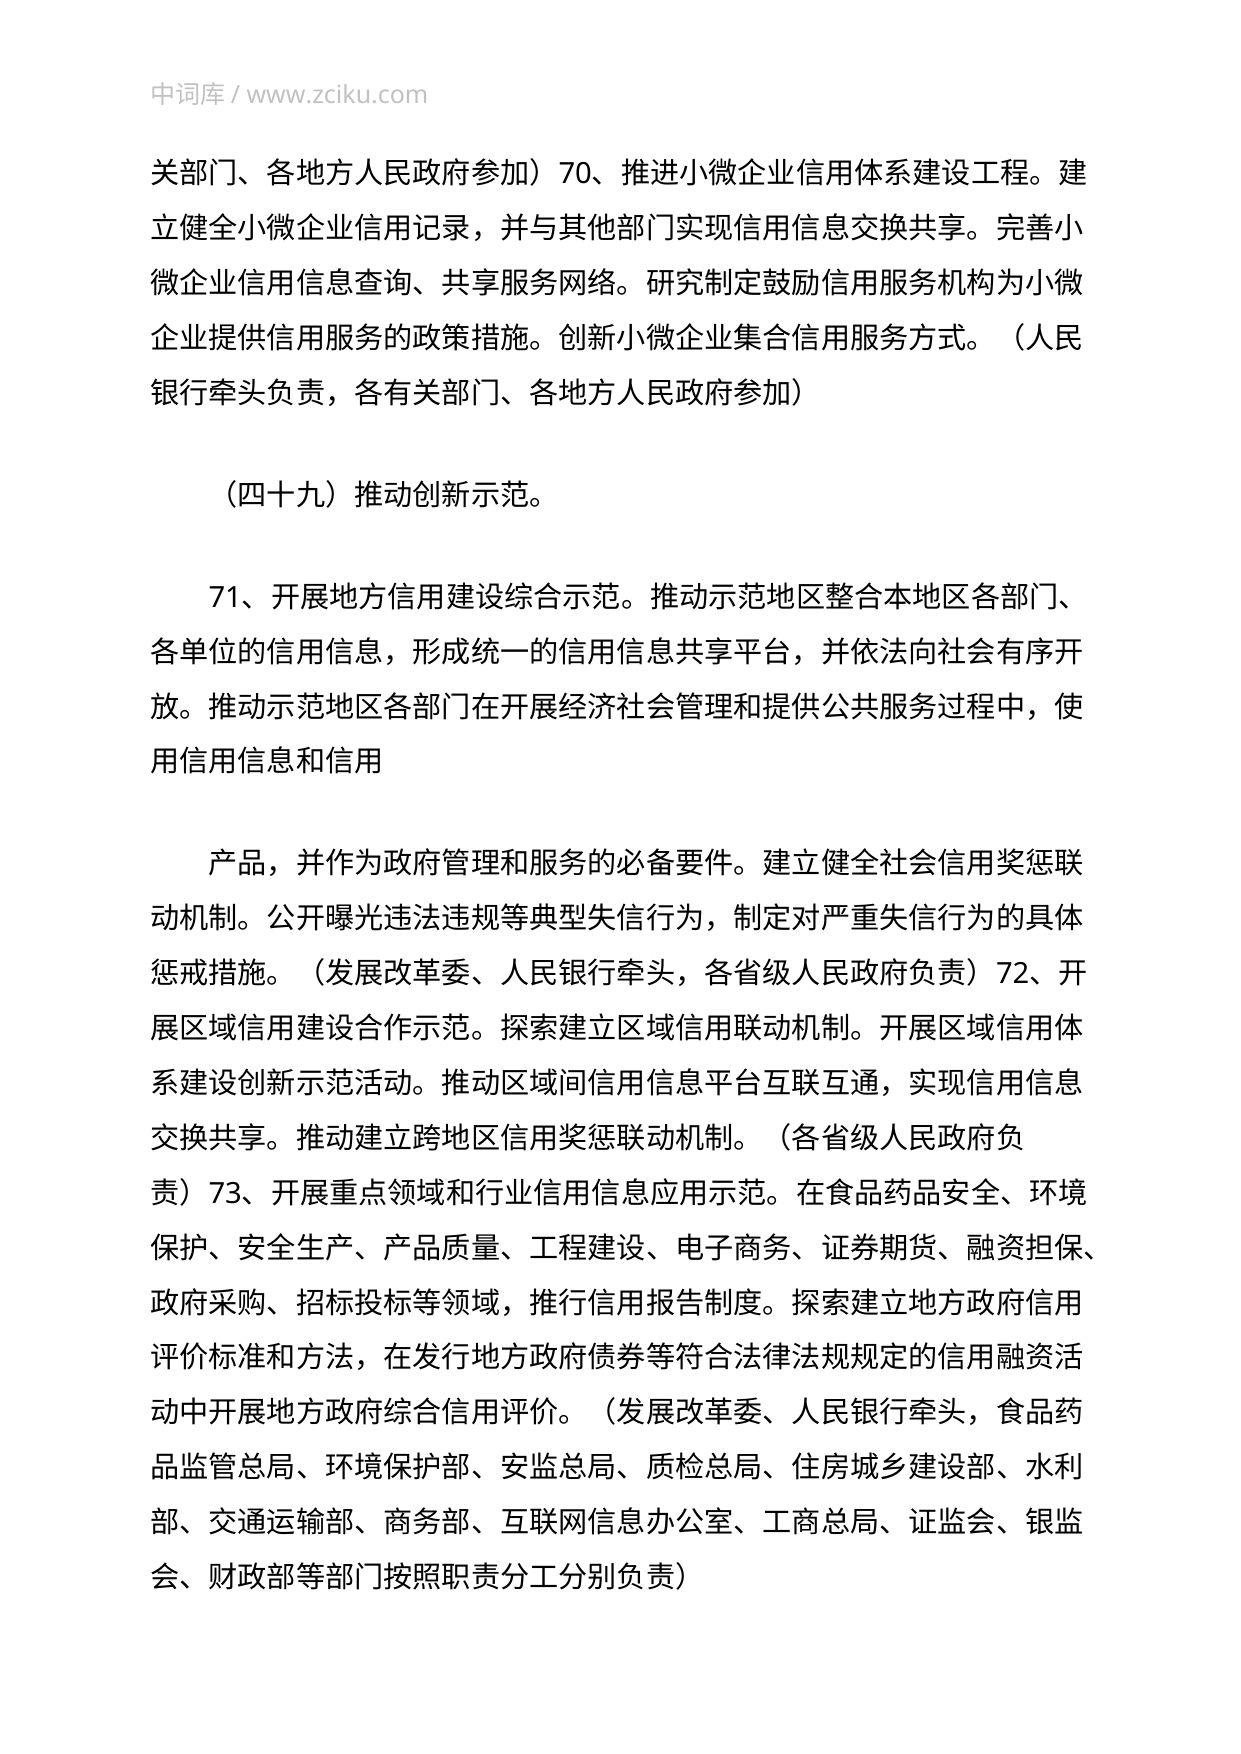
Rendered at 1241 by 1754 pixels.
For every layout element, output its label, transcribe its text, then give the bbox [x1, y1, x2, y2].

text 产品，并作为政府管理和服务的必备要件。建立健全社会信用奖惩联动机制。公开曝光违法违规等典型失信行为，制定对严重失信行为的具体惩戒措施。（发展改革委、人民银行牵头，各省级人民政府负责）72、开展区域信用建设合作示范。探索建立区域信用联动机制。开展区域信用体系建设创新示范活动。推动区域间信用信息平台互联互通，实现信用信息交换共享。推动建立跨地区信用奖惩联动机制。（各省级人民政府负责）73、开展重点领域和行业信用信息应用示范。在食品药品安全、环境保护、安全生产、产品质量、工程建设、电子商务、证券期货、融资担保、政府采购、招标投标等领域，推行信用报告制度。探索建立地方政府信用评价标准和方法，在发行地方政府债券等符合法律法规规定的信用融资活动中开展地方政府综合信用评价。（发展改革委、人民银行牵头，食品药品监管总局、环境保护部、安监总局、质检总局、住房城乡建设部、水利部、交通运输部、商务部、互联网信息办公室、工商总局、证监会、银监会、财政部等部门按照职责分工分别负责） [150, 840, 1090, 1596]
text 71、开展地方信用建设综合示范。推动示范地区整合本地区各部门、各单位的信用信息，形成统一的信用信息共享平台，并依法向社会有序开放。推动示范地区各部门在开展经济社会管理和提供公共服务过程中，使用信用信息和信用 [150, 573, 1090, 780]
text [150, 150, 1090, 412]
text （四十九）推动创新示范。 [150, 471, 1090, 514]
